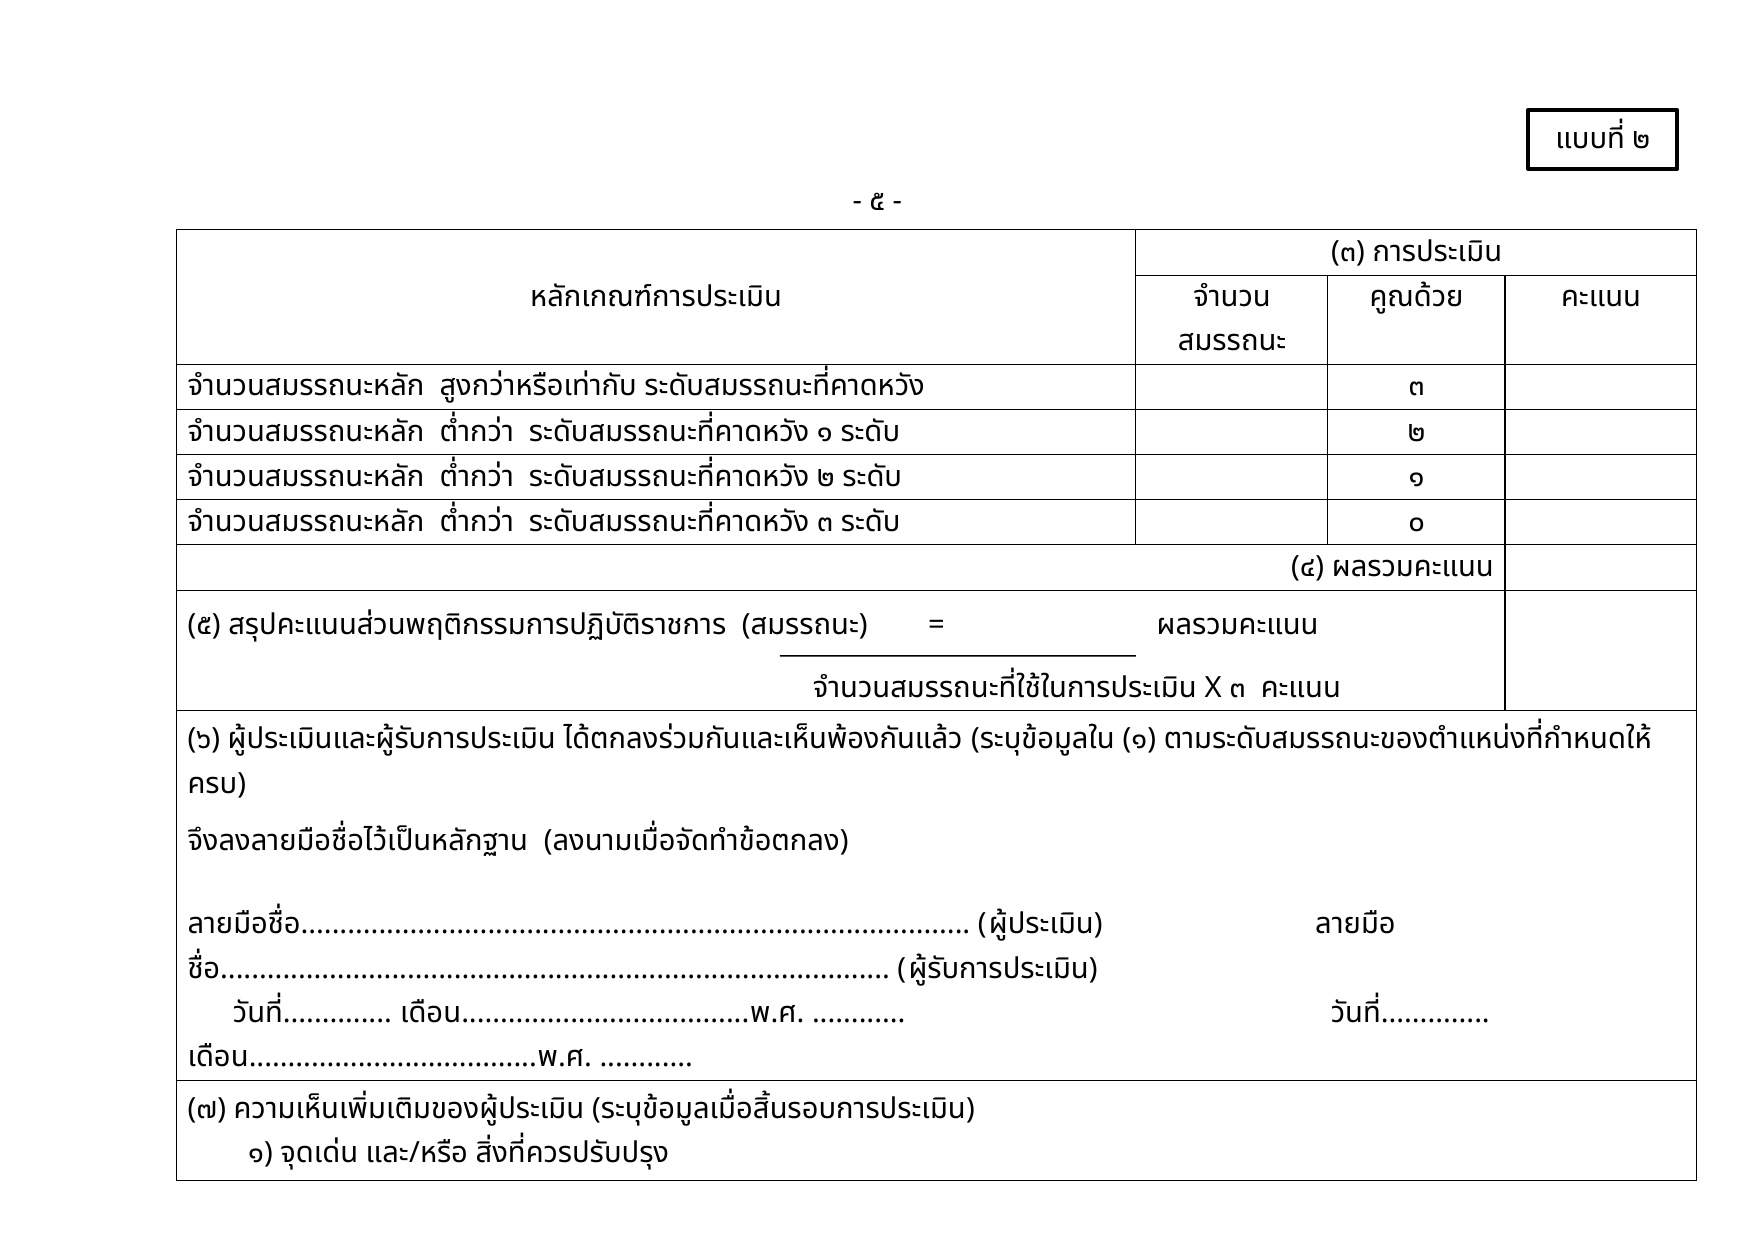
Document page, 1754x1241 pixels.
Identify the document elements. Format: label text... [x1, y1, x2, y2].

table_cell [1136, 500, 1327, 544]
table_cell [1136, 410, 1327, 454]
table_cell จำนวนสมรรถนะหลัก ต่ำกว่า ระดับสมรรถนะที่คาดหวัง ๑ ระดับ [177, 410, 1135, 454]
table_header (๓) การประเมิน [1136, 230, 1696, 275]
table_cell [1506, 455, 1696, 499]
table_cell [1506, 365, 1696, 409]
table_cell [177, 1081, 1696, 1180]
table_cell ๓ [1328, 365, 1504, 409]
table_cell ๒ [1328, 410, 1504, 454]
table_header หลักเกณฑ์การประเมิน [177, 230, 1135, 364]
table_cell จำนวนสมรรถนะ [1136, 276, 1327, 364]
table_cell [1136, 455, 1327, 499]
table_cell (๖) ผู้ประเมินและผู้รับการประเมิน ได้ตกลงร่วมกันและเห็นพ้องกันแล้ว (ระบุข้อมูลใน (๑) ตามระดับสมรรถนะของตำแหน่งที่กำหนดให้ครบ) จึงลงลายมือชื่อไว้เป็นหลักฐาน (ลงนามเมื่อจัดทำข้อตกลง) ลายมือชื่อ...................................................................................... (ผู้ประเมิน) ลายมือชื่อ...................................................................................... (ผู้รับการประเมิน) วันที่.............. เดือน.....................................พ.ศ. ............ วันที่.............. เดือน.....................................พ.ศ. ............ [177, 711, 1696, 1080]
text - ๕ - [105, 179, 1649, 223]
table_cell คูณด้วย [1328, 276, 1504, 364]
table_cell ๐ [1328, 500, 1504, 544]
table_cell (๔) ผลรวมคะแนน [177, 545, 1504, 589]
table_cell จำนวนสมรรถนะหลัก ต่ำกว่า ระดับสมรรถนะที่คาดหวัง ๓ ระดับ [177, 500, 1135, 544]
table_cell จำนวนสมรรถนะหลัก สูงกว่าหรือเท่ากับ ระดับสมรรถนะที่คาดหวัง [177, 365, 1135, 409]
table_cell [1506, 545, 1696, 589]
table_cell จำนวนสมรรถนะหลัก ต่ำกว่า ระดับสมรรถนะที่คาดหวัง ๒ ระดับ [177, 455, 1135, 499]
table_cell [1506, 591, 1696, 710]
table_cell คะแนน [1506, 276, 1696, 364]
table_cell ๑ [1328, 455, 1504, 499]
table_cell [1506, 410, 1696, 454]
table_cell (๕) สรุปคะแนนส่วนพฤติกรรมการปฏิบัติราชการ (สมรรถนะ) = ผลรวมคะแนน จำนวนสมรรถนะที่ใช้ในการประเมิน X ๓ คะแนน [177, 591, 1504, 710]
table_cell [1506, 500, 1696, 544]
table_cell [1136, 365, 1327, 409]
